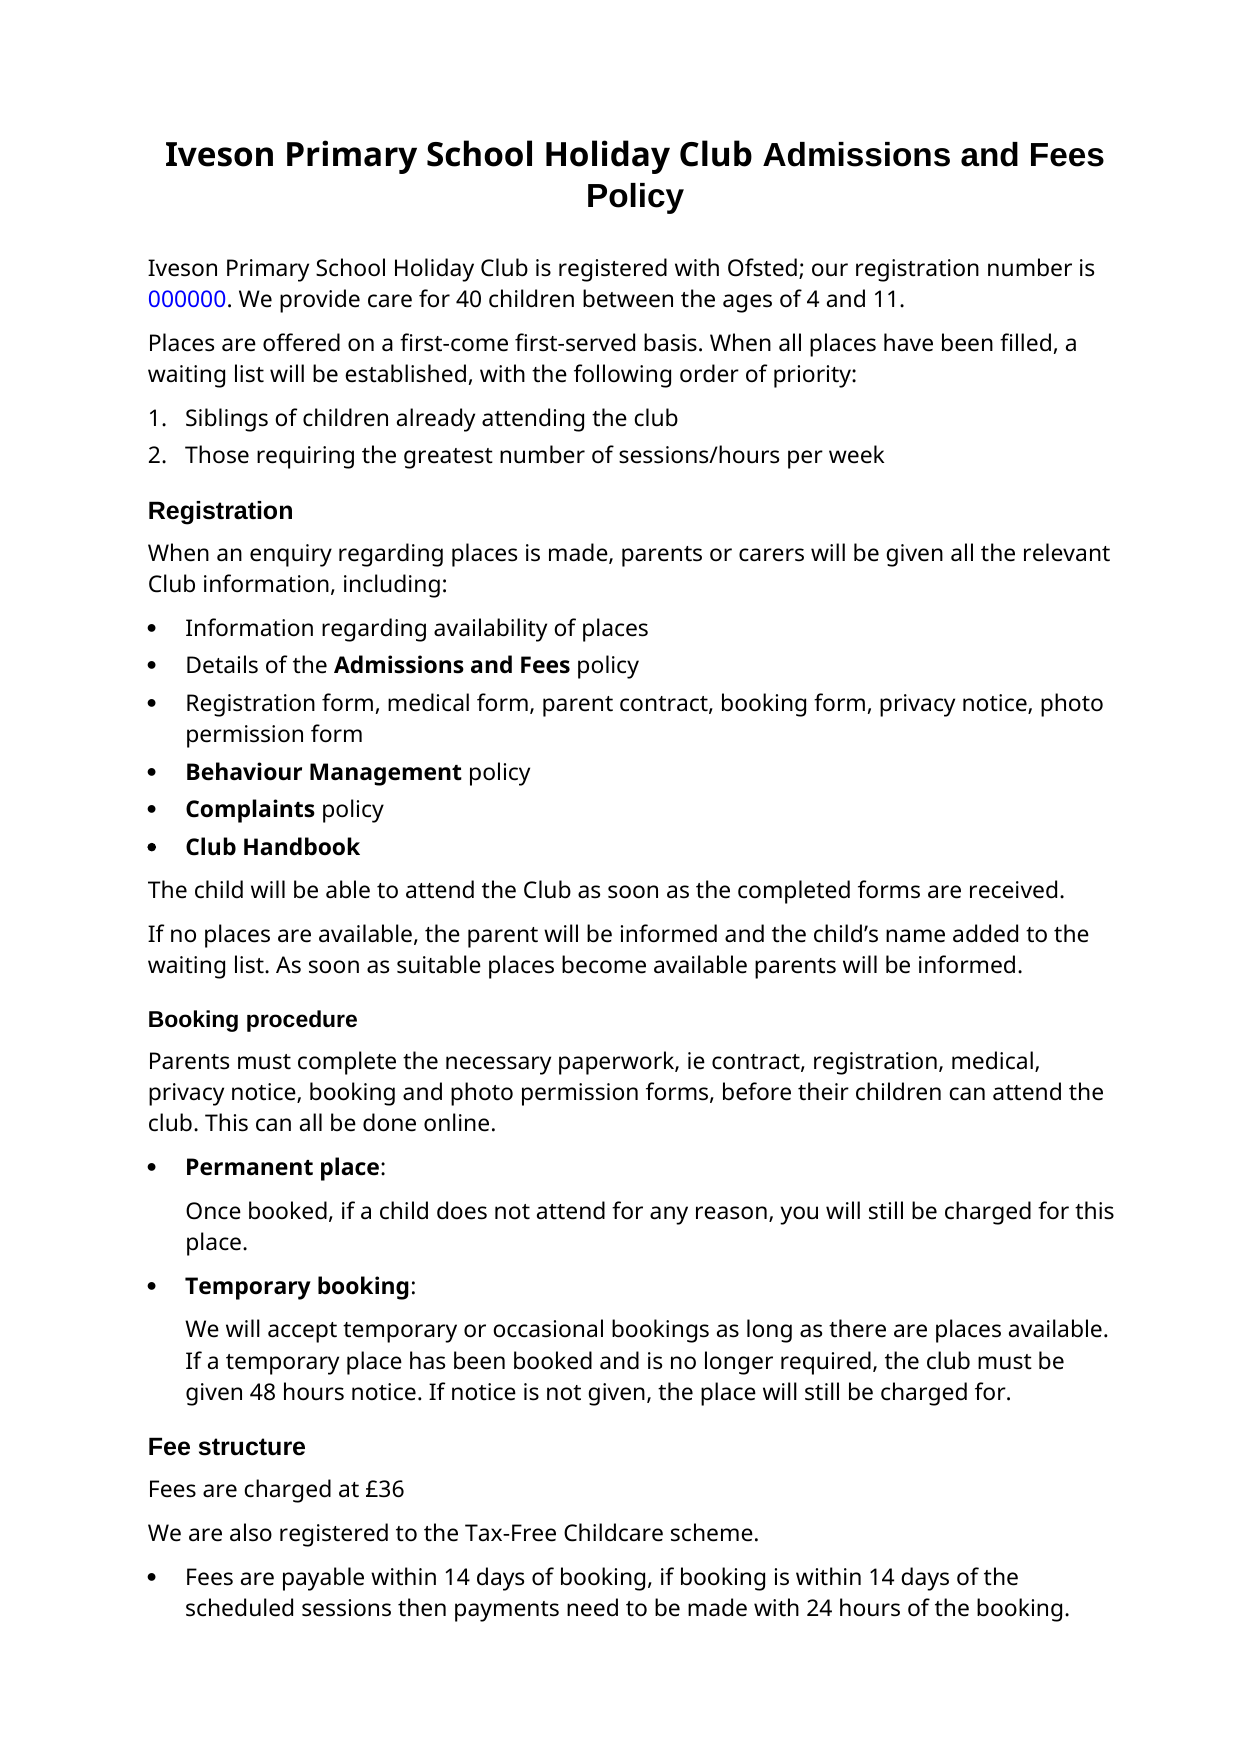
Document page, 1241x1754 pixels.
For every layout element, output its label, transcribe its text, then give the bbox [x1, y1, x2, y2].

text Iveson Primary School Holiday Club is registered with Ofsted; our registration number is 000000. We provide care for 40 children between the ages of 4 and 11. [148, 252, 1122, 314]
list Behaviour Management policy [148, 756, 1122, 787]
subtitle Registration [148, 496, 1122, 524]
list Temporary booking: [148, 1269, 1122, 1301]
text Places are offered on a first-come first-served basis. When all places have been filled, a waiting list will be established, with the following order of priority: [148, 327, 1122, 389]
list Details of the Admissions and Fees policy [148, 649, 1122, 681]
list Those requiring the greatest number of sessions/hours per week [148, 439, 1122, 471]
subtitle Iveson Primary School Holiday Club Admissions and Fees Policy [148, 131, 1122, 214]
list Siblings of children already attending the club [148, 402, 1122, 433]
text Parents must complete the necessary paperwork, ie contract, registration, medical, privacy notice, booking and photo permission forms, before their children can attend the club. This can all be done online. [148, 1044, 1122, 1138]
text If no places are available, the parent will be informed and the child’s name added to the waiting list. As soon as suitable places become available parents will be informed. [148, 918, 1122, 981]
list Information regarding availability of places [148, 612, 1122, 643]
text We are also registered to the Tax-Free Childcare scheme. [148, 1517, 1122, 1548]
list Registration form, medical form, parent contract, booking form, privacy notice, photo permission form [148, 687, 1122, 749]
list Complaints policy [148, 793, 1122, 824]
subtitle Fee structure [148, 1432, 1122, 1461]
list Permanent place: [148, 1151, 1122, 1182]
text When an enquiry regarding places is made, parents or carers will be given all the relevant Club information, including: [148, 537, 1122, 599]
list Fees are payable within 14 days of booking, if booking is within 14 days of the scheduled sessions then payments need to be made with 24 hours of the booking. [148, 1561, 1122, 1623]
subtitle Booking procedure [148, 1006, 1122, 1032]
text We will accept temporary or occasional bookings as long as there are places available. If a temporary place has been booked and is no longer required, the club must be given 48 hours notice. If notice is not given, the place will still be charged for. [185, 1313, 1122, 1407]
text Fees are charged at £36 [148, 1473, 1122, 1504]
list Club Handbook [148, 831, 1122, 862]
text The child will be able to attend the Club as soon as the completed forms are received. [148, 874, 1122, 906]
text Once booked, if a child does not attend for any reason, you will still be charged for this place. [185, 1194, 1122, 1257]
